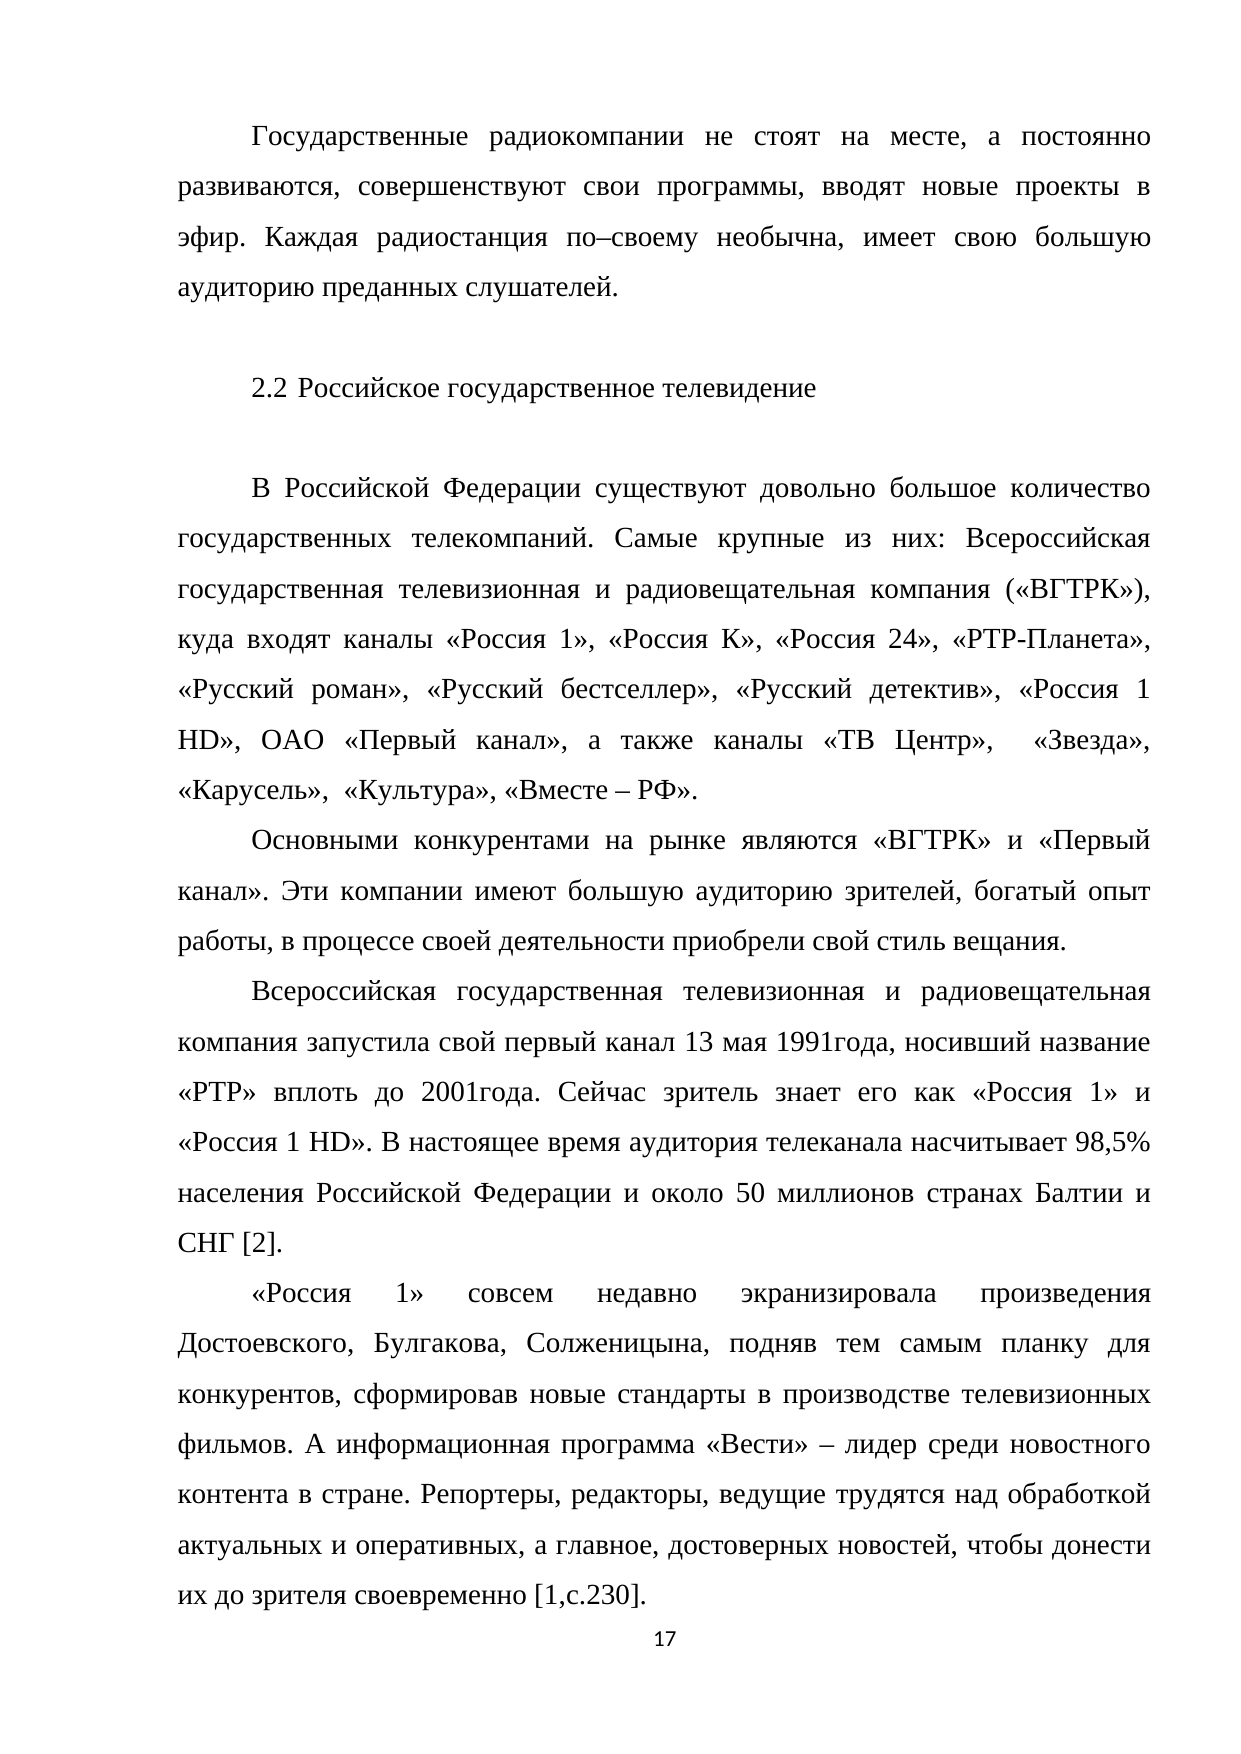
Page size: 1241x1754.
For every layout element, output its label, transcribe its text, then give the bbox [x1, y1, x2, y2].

text Основными конкурентами на рынке являются «ВГТРК» и «Первый канал». Эти компании имеют большую аудиторию зрителей, богатый опыт работы, в процессе своей деятельности приобрели свой стиль вещания. [177, 822, 1152, 957]
text Государственные радиокомпании не стоят на месте, а постоянно развиваются, совершенствуют свои программы, вводят новые проекты в эфир. Каждая радиостанция по–своему необычна, имеет свою большую аудиторию преданных слушателей. [177, 118, 1152, 303]
list Российское государственное телевидение [251, 370, 1152, 403]
text Всероссийская государственная телевизионная и радиовещательная компания запустила свой первый канал 13 мая 1991года, носивший название «РТР» вплоть до 2001года. Сейчас зритель знает его как «Россия 1» и «Россия 1 HD». В настоящее время аудитория телеканала насчитывает 98,5% населения Российской Федерации и около 50 миллионов странах Балтии и СНГ [2]. [177, 973, 1152, 1258]
text «Россия 1» совсем недавно экранизировала произведения Достоевского, Булгакова, Солженицына, подняв тем самым планку для конкурентов, сформировав новые стандарты в производстве телевизионных фильмов. А информационная программа «Вести» – лидер среди новостного контента в стране. Репортеры, редакторы, ведущие трудятся над обработкой актуальных и оперативных, а главное, достоверных новостей, чтобы донести их до зрителя своевременно [1,c.230]. [177, 1275, 1152, 1611]
text В Российской Федерации существуют довольно большое количество государственных телекомпаний. Самые крупные из них: Всероссийская государственная телевизионная и радиовещательная компания («ВГТРК»), куда входят каналы «Россия 1», «Россия К», «Россия 24», «РТР-Планета», «Русский роман», «Русский бестселлер», «Русский детектив», «Россия 1 HD», ОАО «Первый канал», а также каналы «ТВ Центр», «Звезда», «Карусель», «Культура», «Вместе – РФ». [177, 470, 1152, 806]
